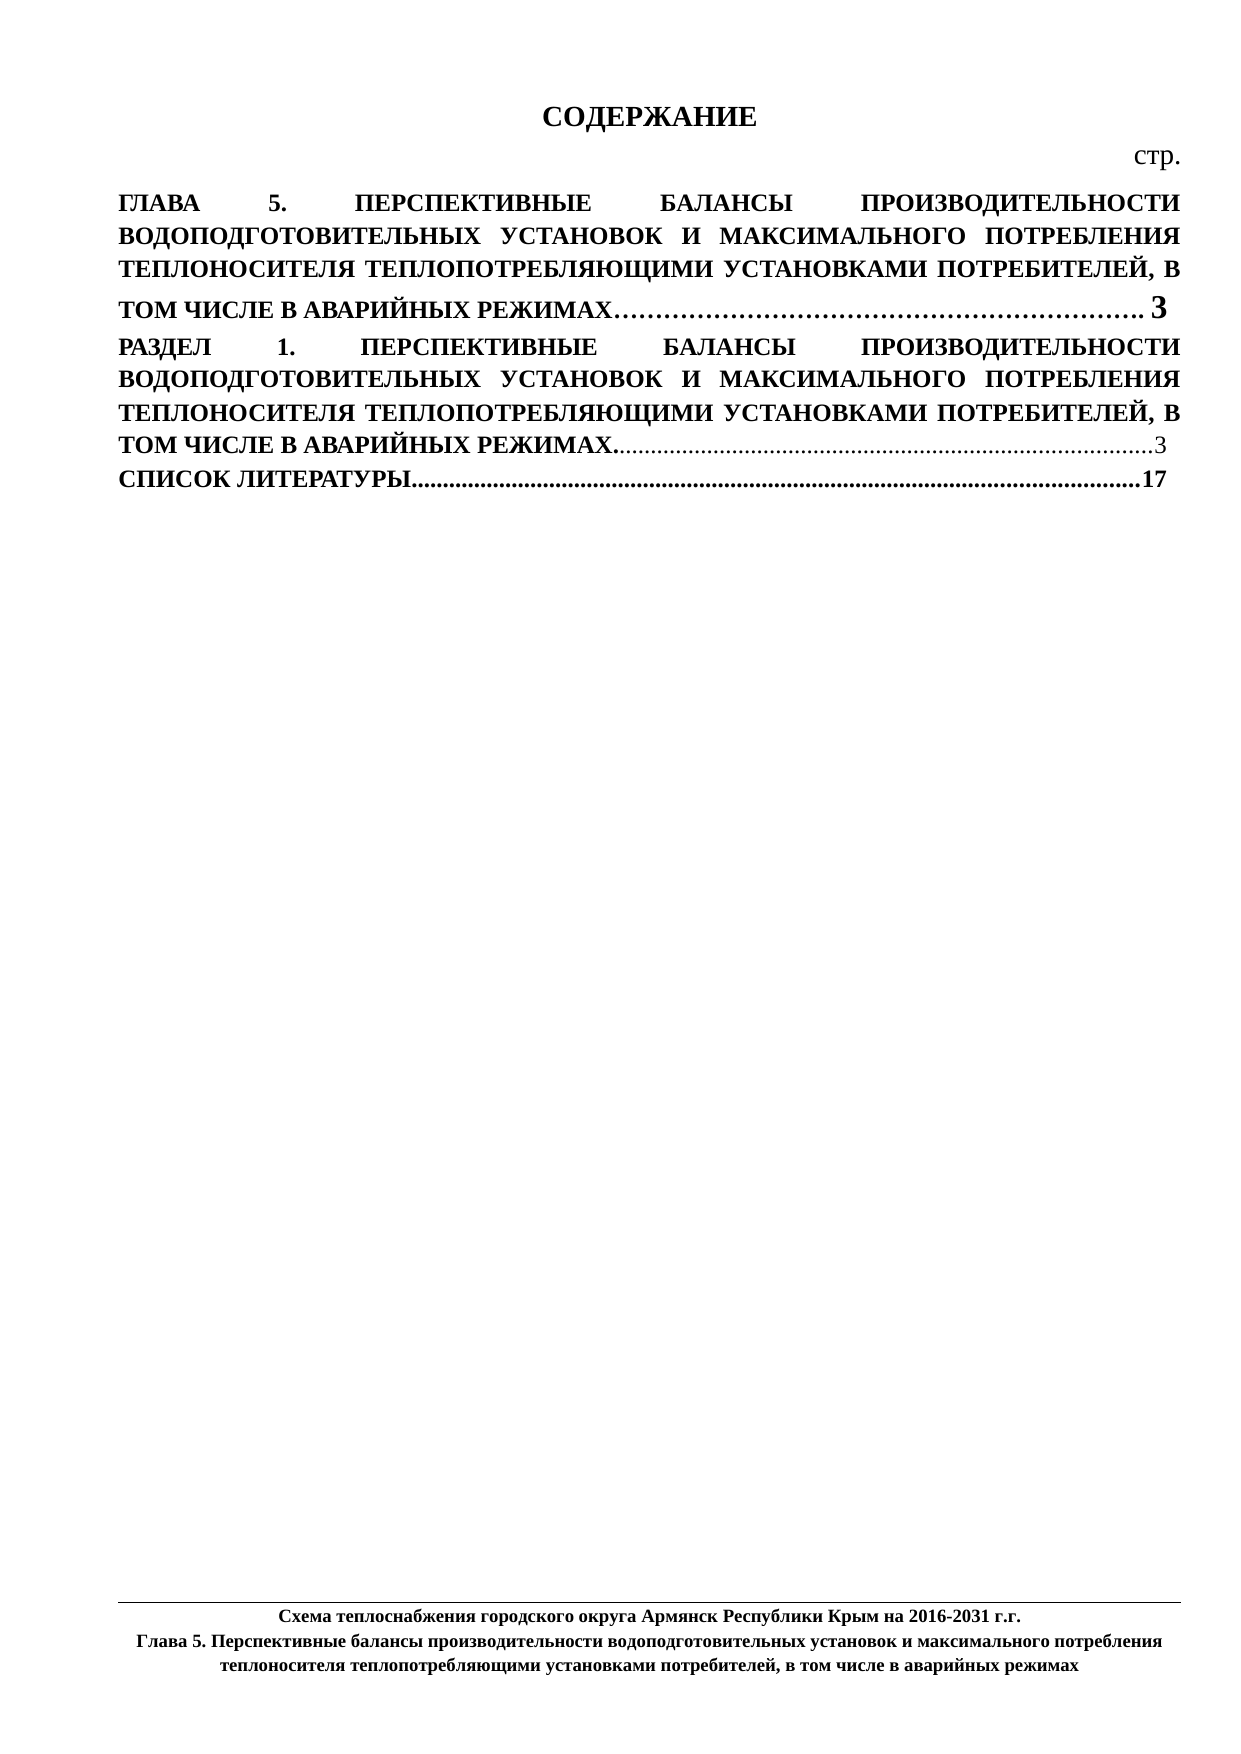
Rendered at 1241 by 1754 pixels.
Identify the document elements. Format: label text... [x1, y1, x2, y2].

text РАЗДЕЛ 1. Перспективные балансы производительности водоподготовительных установок и максимального потребления теплоносителя теплопотребляющими установками потребителей, в том числе в аварийных режимах. 3 [118, 332, 1181, 459]
subtitle ГЛАВА 5. Перспективные балансы производительности водоподготовительных установок и максимального потребления теплоносителя теплопотребляющими установками потребителей, в том числе в аварийных режимах………………………………………………………. 3 [118, 188, 1181, 326]
text Содержание [118, 99, 1181, 132]
text стр. [118, 137, 1181, 171]
text Список литературы 17 [118, 464, 1181, 492]
